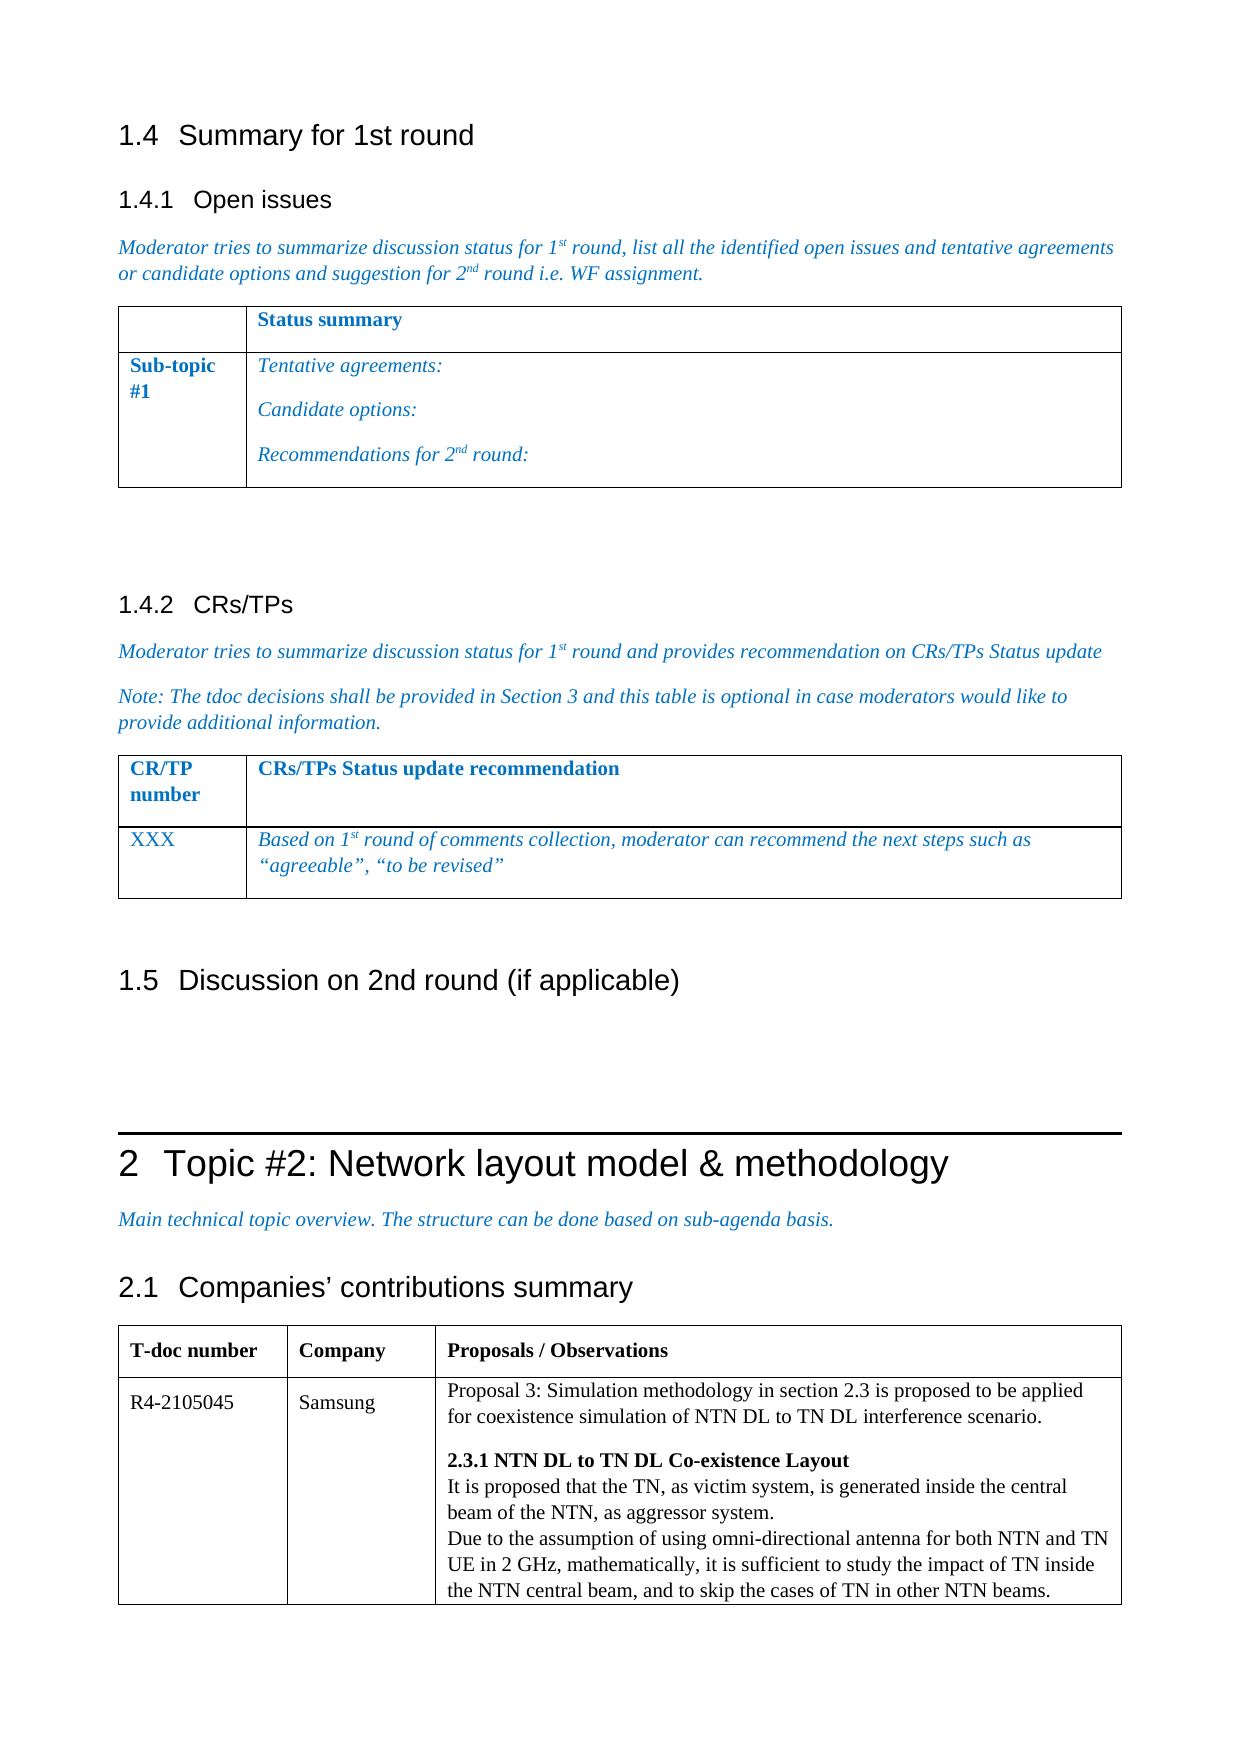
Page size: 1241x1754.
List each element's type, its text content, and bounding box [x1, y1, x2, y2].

table_header T-doc number [119, 1326, 287, 1377]
subtitle Topic #2: Network layout model & methodology [118, 1135, 1122, 1184]
table_header CRs/TPs Status update recommendation [247, 756, 1121, 826]
table_cell Sub-topic #1 [119, 353, 246, 487]
table_cell Tentative agreements: Candidate options: Recommendations for 2nd round: [247, 353, 1121, 487]
subtitle Summary for 1st round [118, 118, 1122, 152]
table_header [119, 307, 246, 352]
table_cell Based on 1st round of comments collection, moderator can recommend the next steps such as “agreeable”, “to be revised” [247, 828, 1121, 898]
table_header Status summary [247, 307, 1121, 352]
table_cell XXX [119, 828, 246, 898]
subtitle Open issues [118, 185, 1122, 214]
table_header CR/TP number [119, 756, 246, 826]
text Moderator tries to summarize discussion status for 1st round and provides recommendation on CRs/TPs Status update [118, 639, 1122, 663]
text Moderator tries to summarize discussion status for 1st round, list all the identified open issues and tentative agreements or candidate options and suggestion for 2nd round i.e. WF assignment. [118, 235, 1122, 285]
subtitle CRs/TPs [118, 589, 1122, 618]
table_header Proposals / Observations [436, 1326, 1121, 1377]
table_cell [436, 1378, 1121, 1604]
subtitle Companies’ contributions summary [118, 1270, 1122, 1303]
text Main technical topic overview. The structure can be done based on sub-agenda basis. [118, 1206, 1122, 1231]
subtitle Discussion on 2nd round (if applicable) [118, 962, 1122, 996]
table_cell Samsung [288, 1378, 435, 1604]
table_cell R4-2105045 [119, 1378, 287, 1604]
table_header Company [288, 1326, 435, 1377]
text Note: The tdoc decisions shall be provided in Section 3 and this table is optional in case moderators would like to provide additional information. [118, 684, 1122, 734]
